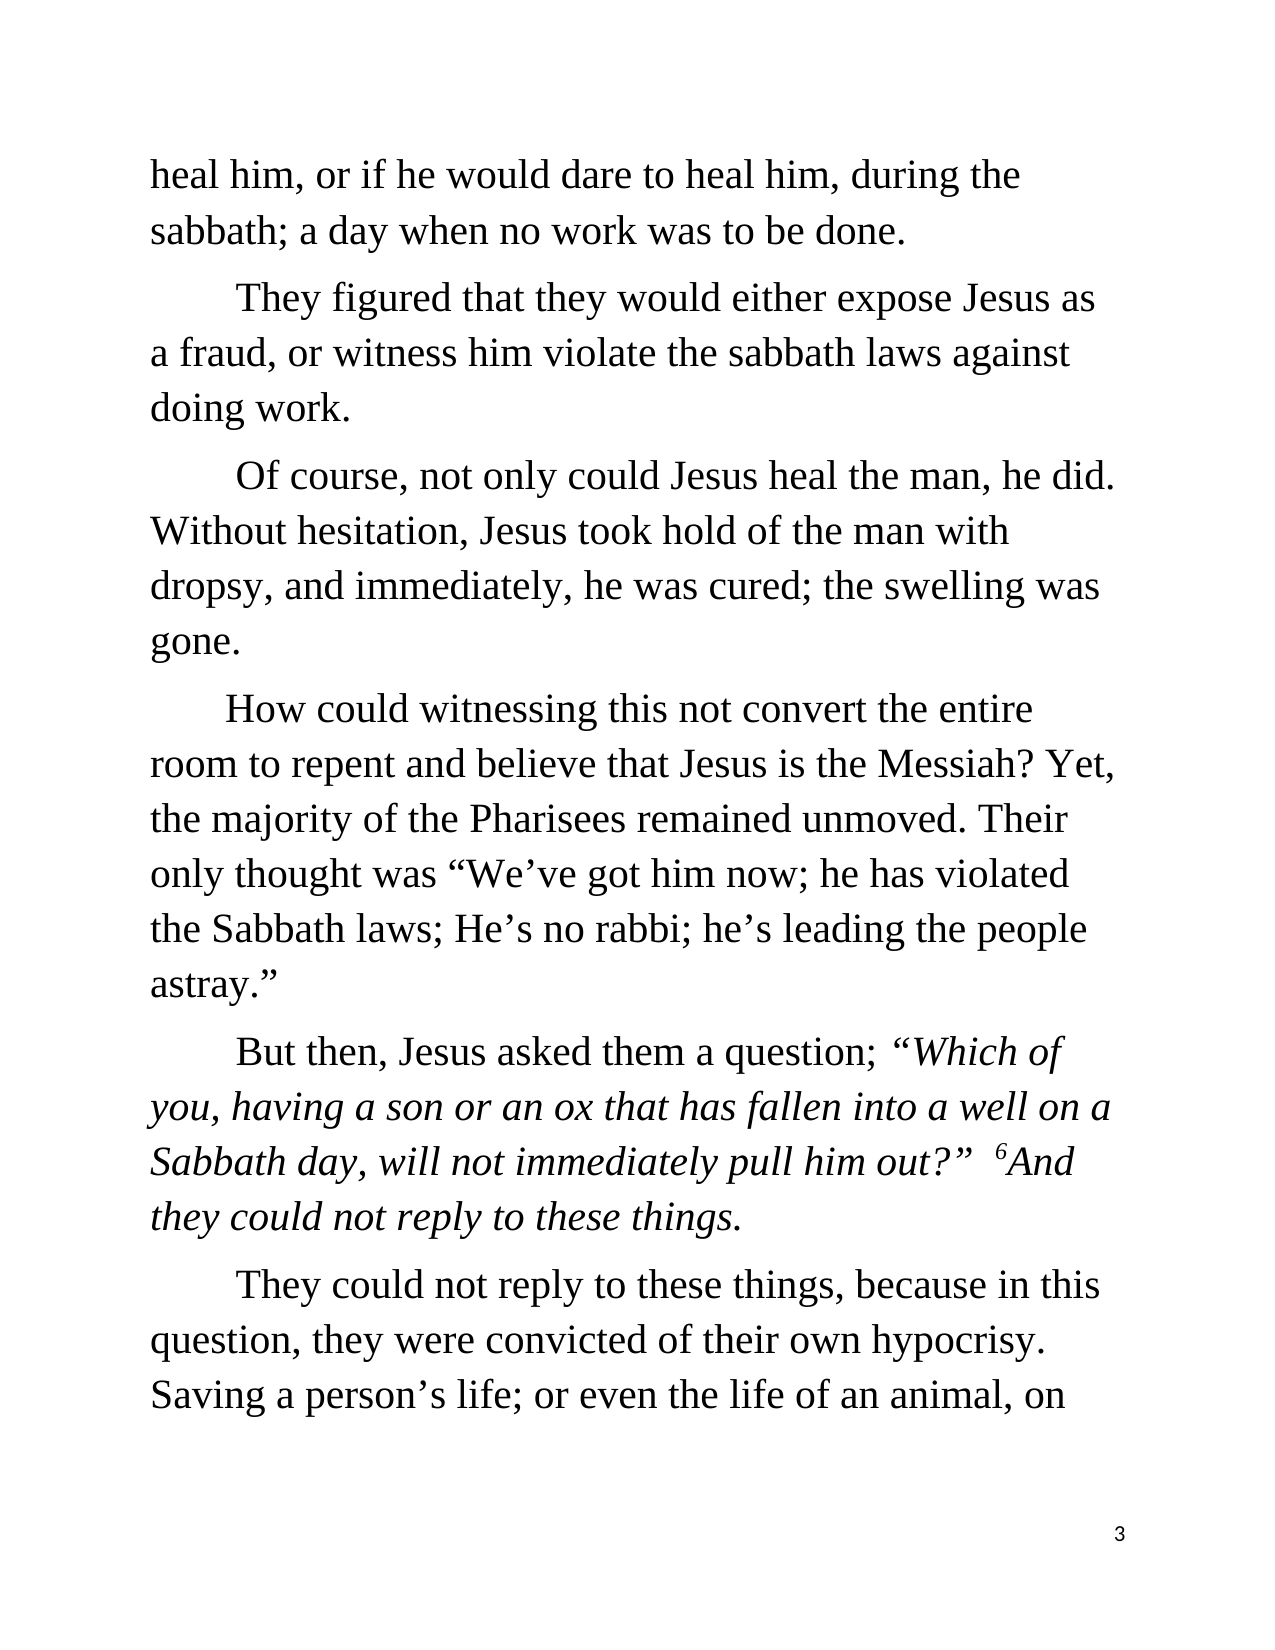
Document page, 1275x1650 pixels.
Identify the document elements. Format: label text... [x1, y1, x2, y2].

text They figured that they would either expose Jesus as a fraud, or witness him violate the sabbath laws against doing work. [150, 273, 1125, 431]
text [150, 1259, 1125, 1418]
text How could witnessing this not convert the entire room to repent and believe that Jesus is the Messiah? Yet, the majority of the Pharisees remained unmoved. Their only thought was “We’ve got him now; he has violated the Sabbath laws; He’s no rabbi; he’s leading the people astray.” [150, 683, 1125, 1007]
text But then, Jesus asked them a question; “Which of you, having a son or an ox that has fallen into a well on a Sabbath day, will not immediately pull him out?” 6And they could not reply to these things. [150, 1027, 1125, 1240]
text Of course, not only could Jesus heal the man, he did. Without hesitation, Jesus took hold of the man with dropsy, and immediately, he was cured; the swelling was gone. [150, 451, 1125, 664]
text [150, 150, 1125, 253]
